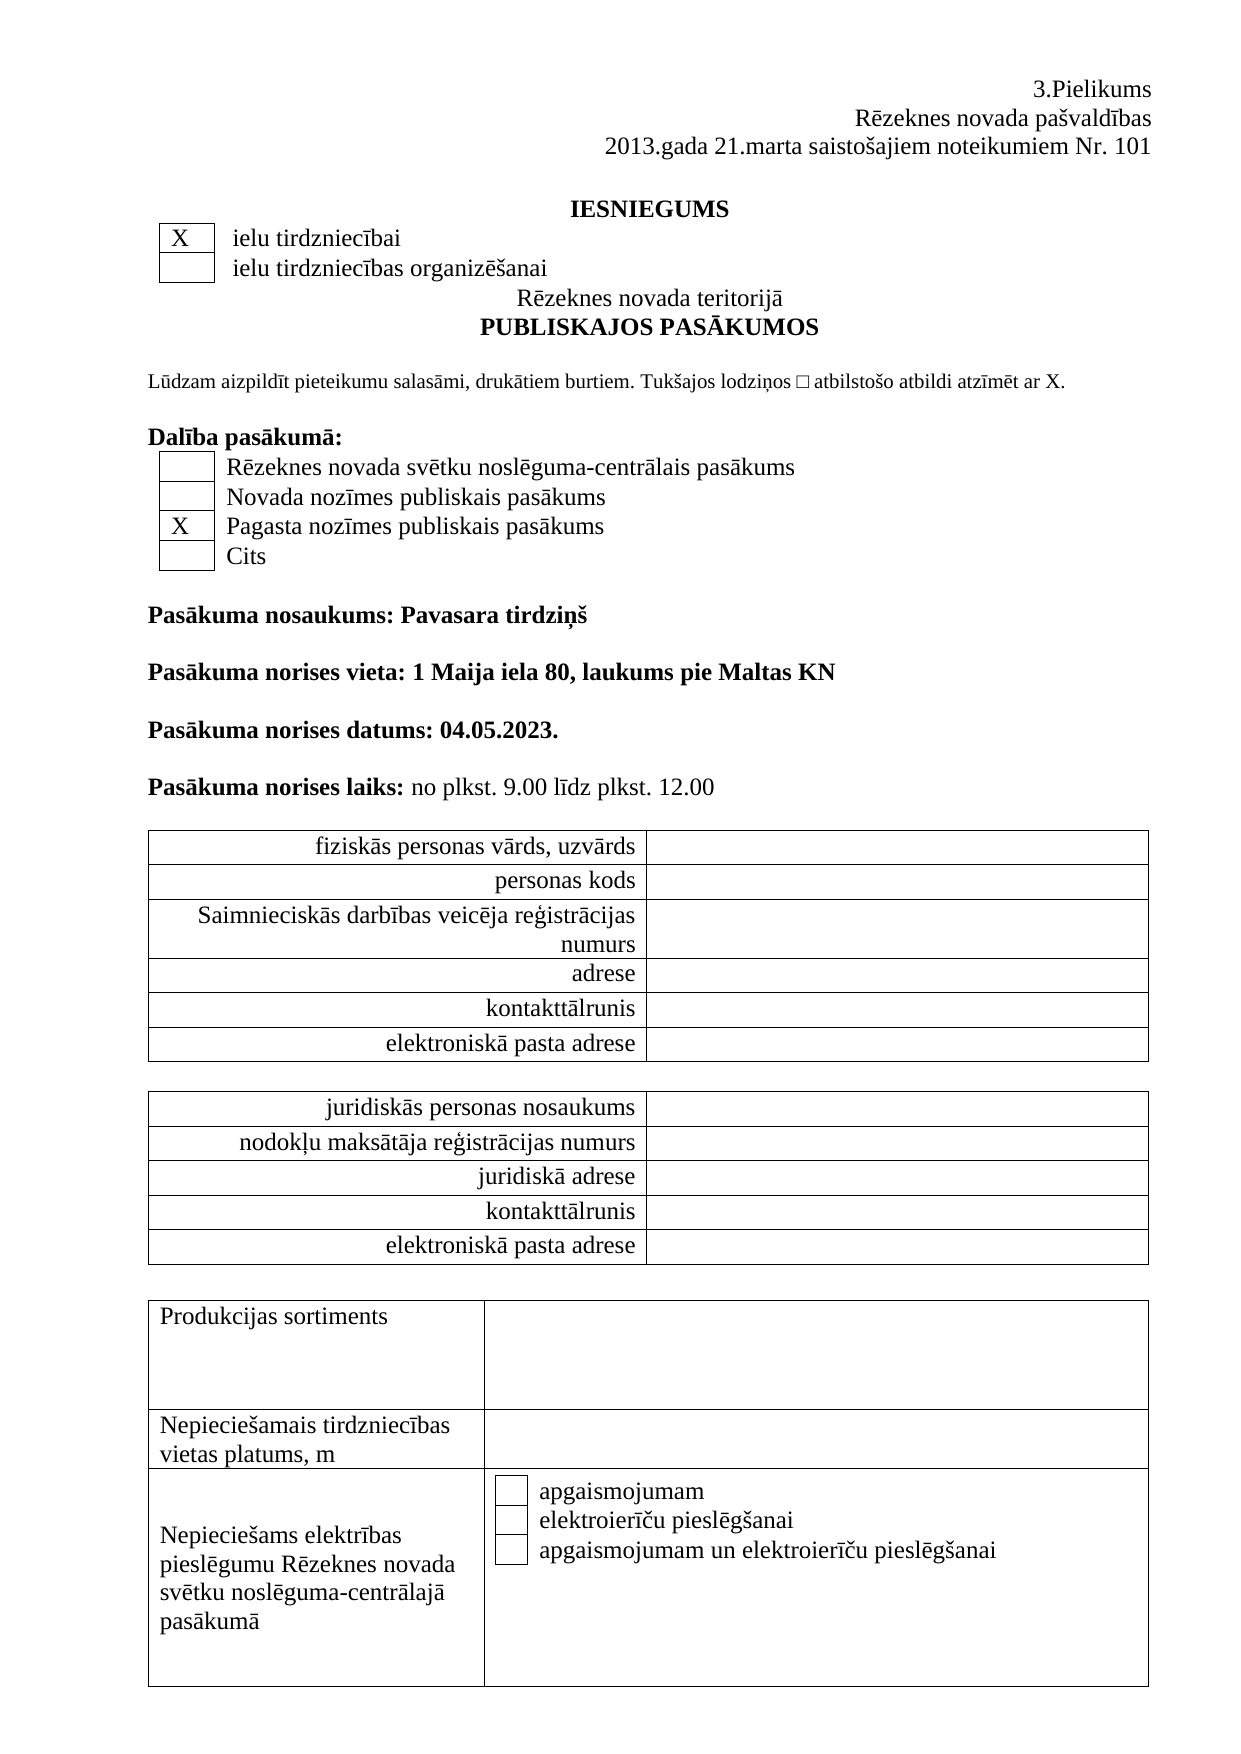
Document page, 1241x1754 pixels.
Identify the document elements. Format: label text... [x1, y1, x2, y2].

table_cell personas kods [149, 865, 646, 899]
table_header juridiskās personas nosaukums [149, 1092, 646, 1126]
text IESNIEGUMS [148, 194, 1152, 222]
table_cell [647, 1127, 1148, 1160]
table_cell [647, 865, 1148, 899]
table_cell juridiskā adrese [149, 1161, 646, 1195]
text Dalība pasākumā: [148, 422, 1152, 451]
table_cell adrese [149, 959, 646, 992]
text Pasākuma norises vieta: 1 Maija iela 80, laukums pie Maltas KN [148, 657, 1137, 686]
table_cell [647, 1028, 1148, 1061]
table_header [485, 1301, 1148, 1409]
table_cell ielu tirdzniecības organizēšanai [215, 252, 835, 282]
table_cell X [160, 511, 214, 540]
table_cell Nepieciešamais tirdzniecības vietas platums, m [149, 1410, 484, 1468]
table_cell elektroniskā pasta adrese [149, 1230, 646, 1264]
table_cell [485, 1410, 1148, 1468]
table_cell kontakttālrunis [149, 993, 646, 1027]
table_header Rēzeknes novada svētku noslēguma-centrālais pasākums [215, 451, 835, 481]
table_cell [647, 900, 1148, 957]
text Pasākuma nosaukums: Pavasara tirdziņš [148, 600, 1137, 628]
table_header [160, 452, 214, 481]
table_cell [160, 482, 214, 510]
text Rēzeknes novada teritorijā [148, 283, 1152, 312]
table_cell [647, 959, 1148, 992]
table_cell Nepieciešams elektrības pieslēgumu Rēzeknes novada svētku noslēguma-centrālajā pasākumā [149, 1469, 484, 1686]
table_header [647, 1092, 1148, 1126]
table_cell [647, 1230, 1148, 1264]
text Pasākuma norises datums: 04.05.2023. [148, 715, 1137, 743]
table_cell kontakttālrunis [149, 1196, 646, 1229]
table_header fiziskās personas vārds, uzvārds [149, 831, 646, 864]
table_cell [160, 541, 214, 570]
table_cell Saimnieciskās darbības veicēja reģistrācijas numurs [149, 900, 646, 957]
table_cell Novada nozīmes publiskais pasākums [215, 481, 835, 510]
text Lūdzam aizpildīt pieteikumu salasāmi, drukātiem burtiem. Tukšajos lodziņos □ atbilstošo atbildi atzīmēt ar X. [148, 369, 1152, 393]
table_cell elektroierīču nosaukums: kopējā nepieciešamā pieslēguma jauda, kW: nepieciešamais pieslēgums: [485, 1469, 1148, 1686]
table_header [647, 831, 1148, 864]
table_cell [647, 1196, 1148, 1229]
table_cell Cits [215, 540, 835, 570]
text PUBLISKAJOS PASĀKUMOS [148, 312, 1152, 341]
table_header X [160, 224, 214, 252]
table_cell nodokļu maksātāja reģistrācijas numurs [149, 1127, 646, 1160]
table_cell [160, 253, 214, 282]
table_header ielu tirdzniecībai [215, 223, 835, 252]
table_cell elektroniskā pasta adrese [149, 1028, 646, 1061]
text Pasākuma norises laiks: no plkst. 9.00 līdz plkst. 12.00 [148, 772, 1137, 801]
table_header Produkcijas sortiments [149, 1301, 484, 1409]
table_cell [647, 993, 1148, 1027]
table_cell [647, 1161, 1148, 1195]
table_cell Pagasta nozīmes publiskais pasākums [215, 510, 835, 540]
